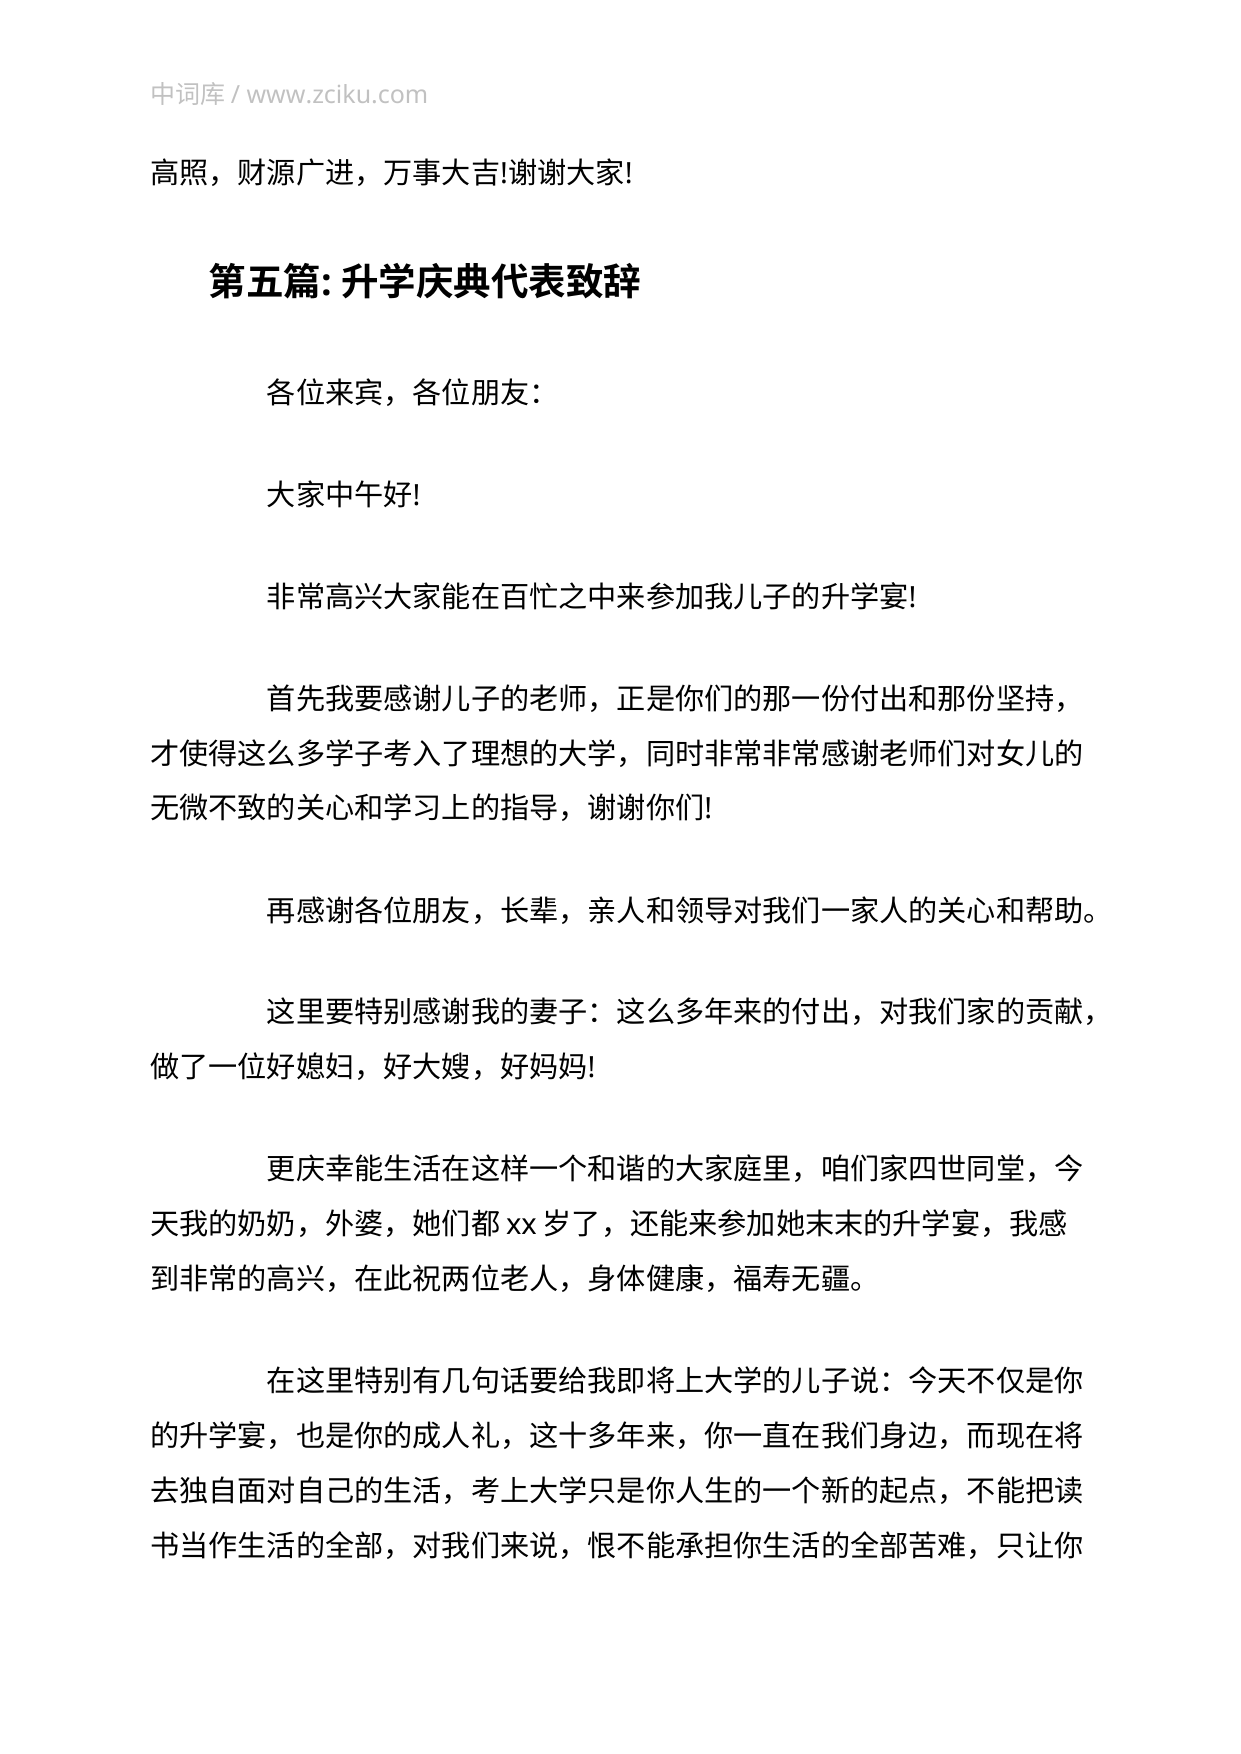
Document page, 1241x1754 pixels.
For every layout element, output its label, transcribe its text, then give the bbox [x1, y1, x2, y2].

text 各位来宾，各位朋友： [150, 369, 1090, 412]
text 这里要特别感谢我的妻子：这么多年来的付出，对我们家的贡献，做了一位好媳妇，好大嫂，好妈妈! [150, 989, 1090, 1086]
text 第五篇: 升学庆典代表致辞 [150, 252, 1090, 306]
text 再感谢各位朋友，长辈，亲人和领导对我们一家人的关心和帮助。 [150, 887, 1090, 929]
text 非常高兴大家能在百忙之中来参加我儿子的升学宴! [150, 573, 1090, 616]
text 首先我要感谢儿子的老师，正是你们的那一份付出和那份坚持，才使得这么多学子考入了理想的大学，同时非常非常感谢老师们对女儿的无微不致的关心和学习上的指导，谢谢你们! [150, 675, 1090, 827]
text 更庆幸能生活在这样一个和谐的大家庭里，咱们家四世同堂，今天我的奶奶，外婆，她们都xx岁了，还能来参加她末末的升学宴，我感到非常的高兴，在此祝两位老人，身体健康，福寿无疆。 [150, 1146, 1090, 1298]
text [150, 150, 1090, 192]
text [150, 1357, 1090, 1564]
text 大家中午好! [150, 471, 1090, 514]
